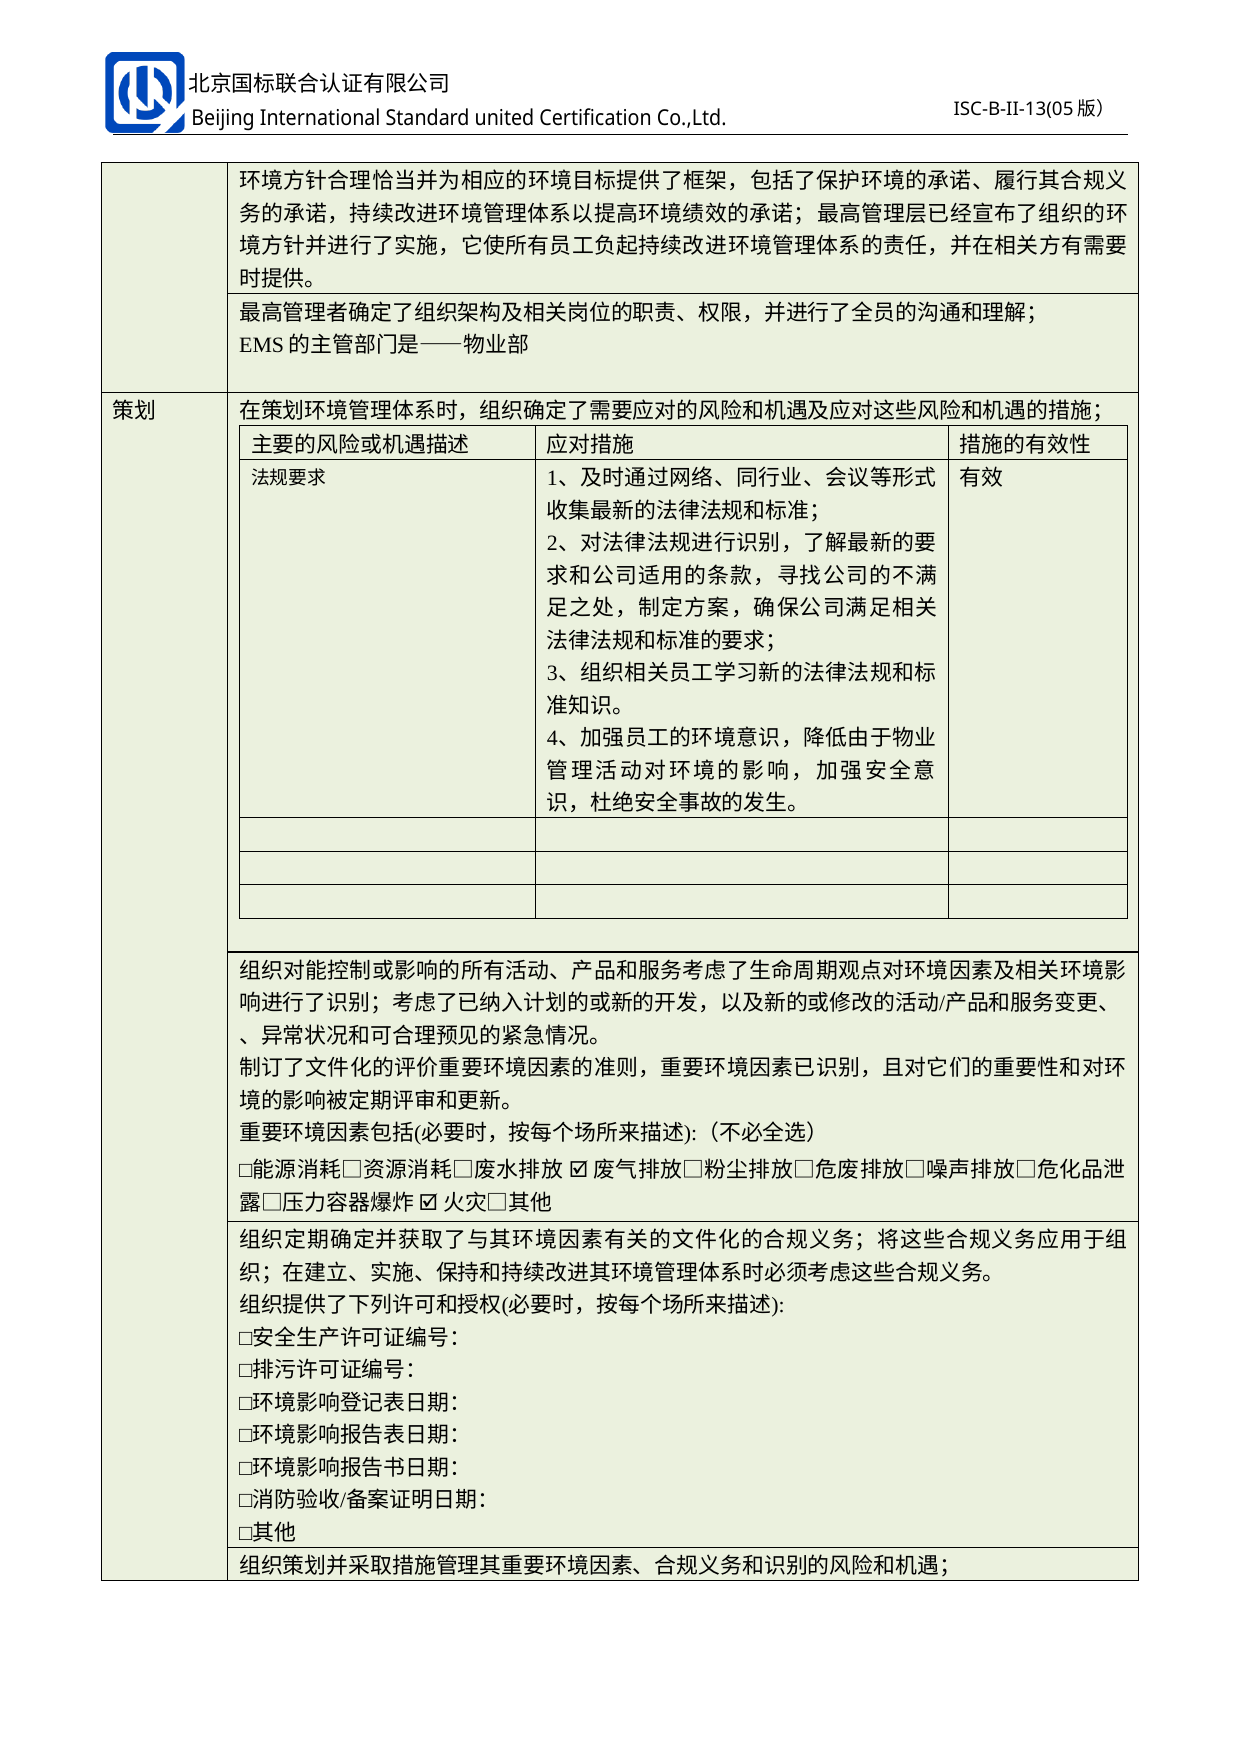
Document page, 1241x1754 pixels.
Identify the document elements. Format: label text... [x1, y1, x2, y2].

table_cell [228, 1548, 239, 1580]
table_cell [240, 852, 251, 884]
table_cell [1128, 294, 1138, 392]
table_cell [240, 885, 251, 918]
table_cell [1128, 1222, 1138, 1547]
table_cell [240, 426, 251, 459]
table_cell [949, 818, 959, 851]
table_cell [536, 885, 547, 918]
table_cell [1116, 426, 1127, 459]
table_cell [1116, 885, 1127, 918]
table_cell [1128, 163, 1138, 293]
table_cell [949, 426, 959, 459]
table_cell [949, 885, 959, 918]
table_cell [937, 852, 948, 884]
table_cell 在策划环境管理体系时，组织确定了需要应对的风险和机遇及应对这些风险和机遇的措施； [949, 460, 1127, 817]
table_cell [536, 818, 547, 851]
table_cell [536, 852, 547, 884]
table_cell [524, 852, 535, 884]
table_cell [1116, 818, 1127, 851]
table_cell 在策划环境管理体系时，组织确定了需要应对的风险和机遇及应对这些风险和机遇的措施； [240, 460, 535, 817]
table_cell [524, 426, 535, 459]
picture [105, 52, 185, 133]
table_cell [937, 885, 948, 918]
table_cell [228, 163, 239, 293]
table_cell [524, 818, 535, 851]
table_cell 组织对能控制或影响的所有活动、产品和服务考虑了生命周期观点对环境因素及相关环境影响进行了识别；考虑了已纳入计划的或新的开发，以及新的或修改的活动/产品和服务变更、 、异常状况和可合理预见的紧急情况。 制订了文件化的评价重要环境因素的准则，重要环境因素已识别，且对它们的重要性和对环境的影响被定期评审和更新。 重要环境因素包括(必要时，按每个场所来描述):（不必全选） □能源消耗□资源消耗□废水排放废气排放□粉尘排放□危废排放□噪声排放□危化品泄露□压力容器爆炸火灾□其他 [228, 953, 1138, 1221]
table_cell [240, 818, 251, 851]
table_cell 策划 [102, 393, 227, 1580]
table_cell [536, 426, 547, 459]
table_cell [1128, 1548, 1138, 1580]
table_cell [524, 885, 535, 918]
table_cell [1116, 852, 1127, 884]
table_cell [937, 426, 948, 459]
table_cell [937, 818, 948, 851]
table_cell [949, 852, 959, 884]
